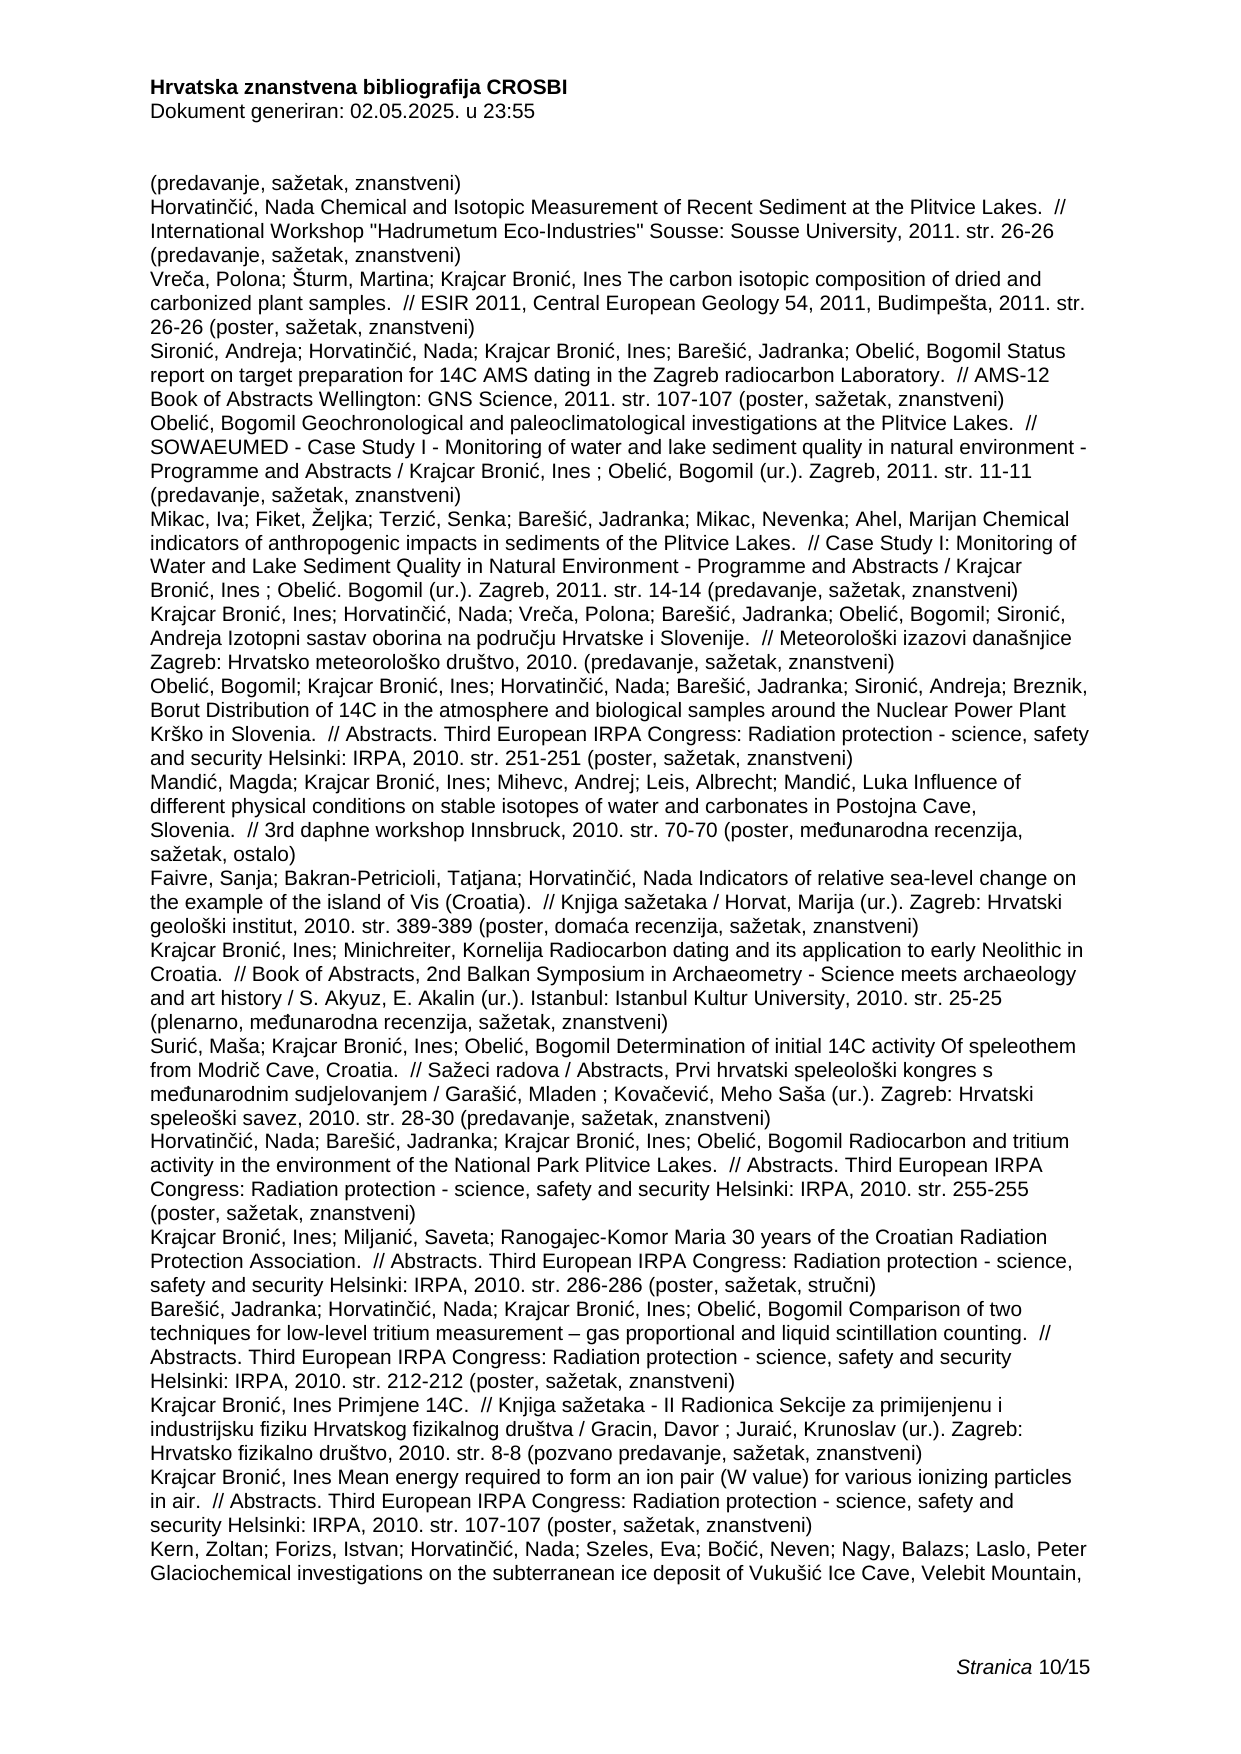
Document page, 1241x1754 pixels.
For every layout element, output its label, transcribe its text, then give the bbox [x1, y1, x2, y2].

text Sironić, Andreja; Horvatinčić, Nada; Krajcar Bronić, Ines; Barešić, Jadranka; Obelić, Bogomil [150, 339, 1090, 411]
text Mikac, Iva; Fiket, Željka; Terzić, Senka; Barešić, Jadranka; Mikac, Nevenka; Ahel, Marijan [150, 506, 1090, 602]
text Krajcar Bronić, Ines; Minichreiter, Kornelija [150, 938, 1090, 1033]
text Obelić, Bogomil [150, 171, 1090, 195]
text Surić, Maša; Krajcar Bronić, Ines; Obelić, Bogomil [150, 1033, 1090, 1129]
text Barešić, Jadranka; Horvatinčić, Nada; Krajcar Bronić, Ines; Obelić, Bogomil [150, 1297, 1090, 1393]
text Obelić, Bogomil [150, 411, 1090, 506]
text Krajcar Bronić, Ines [150, 1393, 1090, 1465]
text Horvatinčić, Nada; Barešić, Jadranka; Krajcar Bronić, Ines; Obelić, Bogomil [150, 1129, 1090, 1225]
text Krajcar Bronić, Ines; Miljanić, Saveta; Ranogajec-Komor Maria [150, 1225, 1090, 1297]
text Krajcar Bronić, Ines; Horvatinčić, Nada; Vreča, Polona; Barešić, Jadranka; Obelić, Bogomil; Sironić, Andreja [150, 602, 1090, 674]
text Obelić, Bogomil; Krajcar Bronić, Ines; Horvatinčić, Nada; Barešić, Jadranka; Sironić, Andreja; Breznik, Borut [150, 674, 1090, 770]
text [150, 1537, 1090, 1584]
text Krajcar Bronić, Ines [150, 1465, 1090, 1537]
text Faivre, Sanja; Bakran-Petricioli, Tatjana; Horvatinčić, Nada [150, 866, 1090, 938]
text Vreča, Polona; Šturm, Martina; Krajcar Bronić, Ines [150, 267, 1090, 339]
text Mandić, Magda; Krajcar Bronić, Ines; Mihevc, Andrej; Leis, Albrecht; Mandić, Luka [150, 770, 1090, 866]
text Horvatinčić, Nada [150, 195, 1090, 267]
